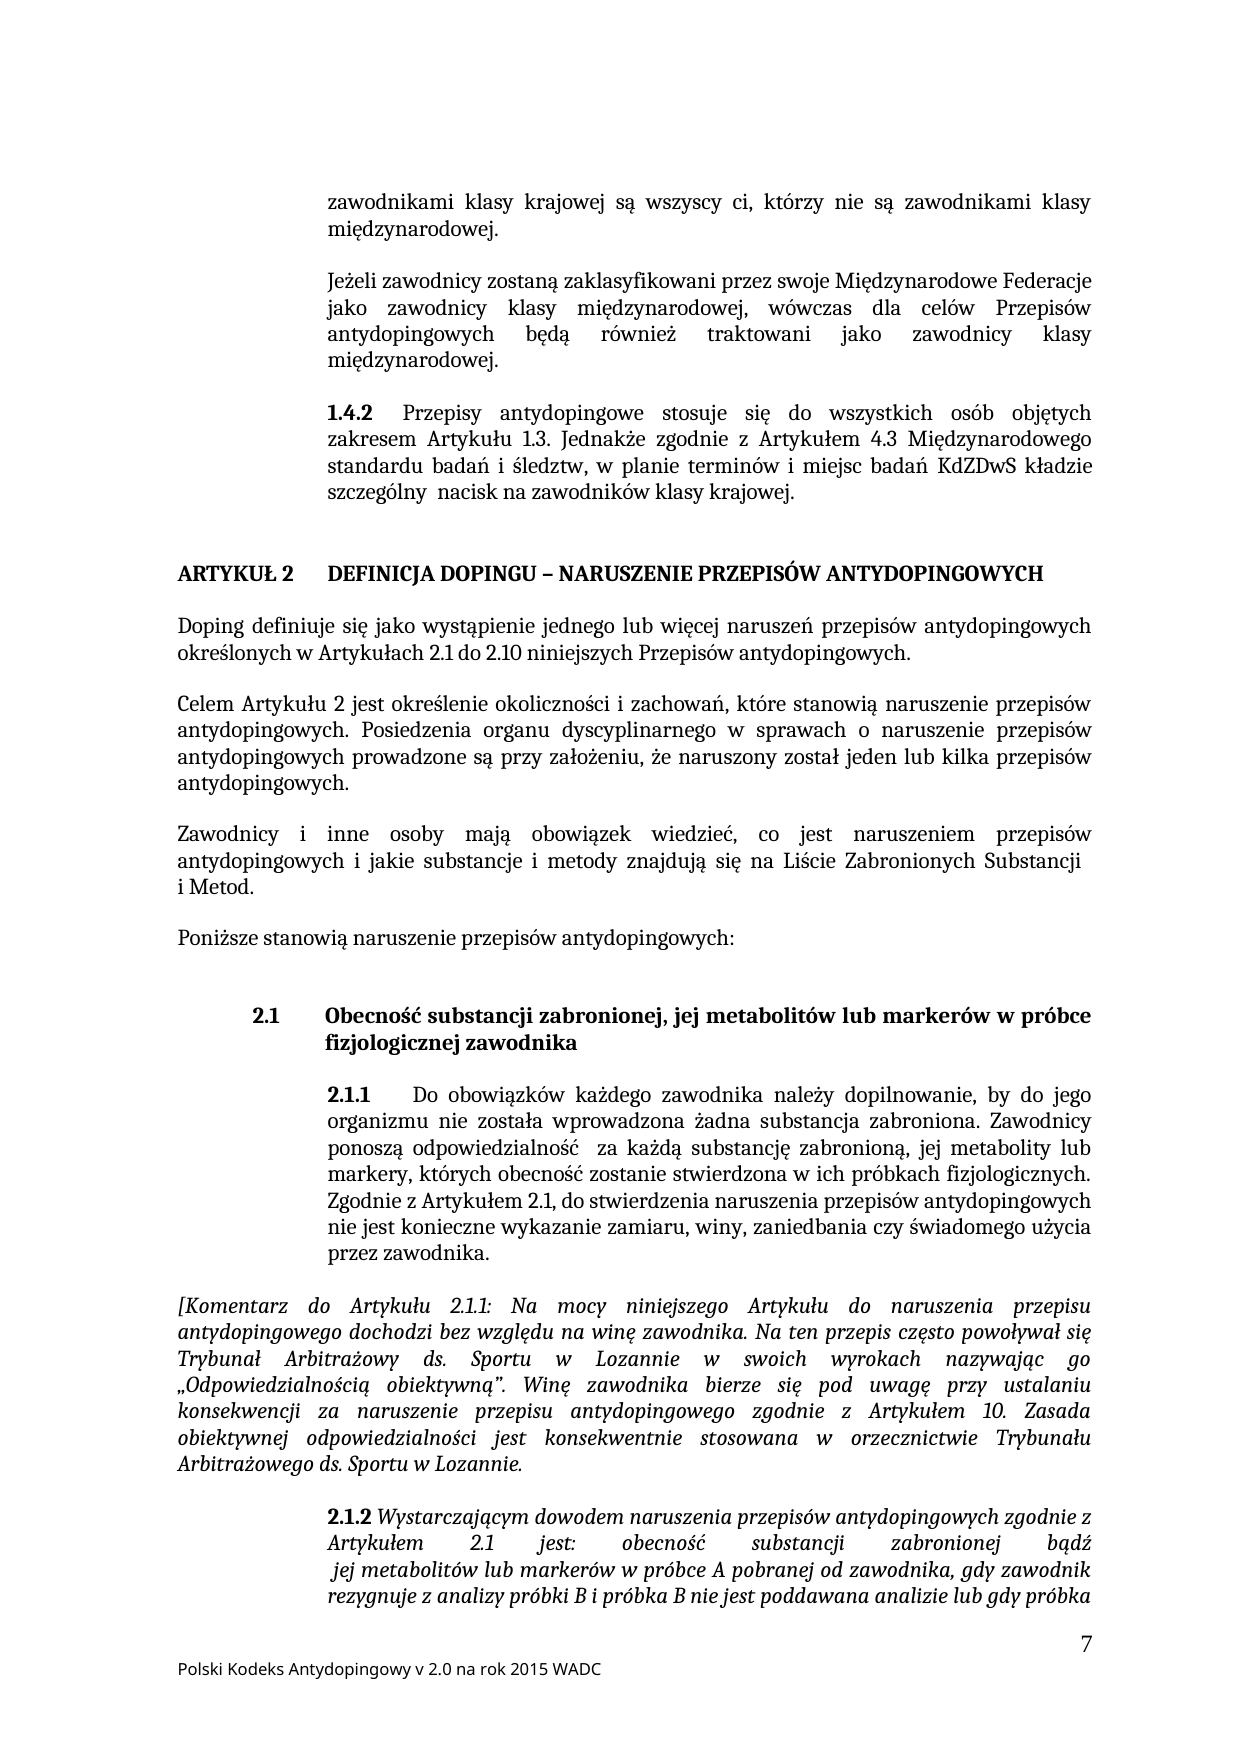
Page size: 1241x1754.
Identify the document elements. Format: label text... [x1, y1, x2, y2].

text Poniższe stanowią naruszenie przepisów antydopingowych: [177, 925, 1092, 952]
text Celem Artykułu 2 jest określenie okoliczności i zachowań, które stanowią naruszenie przepisów antydopingowych. Posiedzenia organu dyscyplinarnego w sprawach o naruszenie przepisów antydopingowych prowadzone są przy założeniu, że naruszony został jeden lub kilka przepisów antydopingowych. [177, 691, 1092, 796]
text 1.4.2 Przepisy antydopingowe stosuje się do wszystkich osób objętych zakresem Artykułu 1.3. Jednakże zgodnie z Artykułem 4.3 Międzynarodowego standardu badań i śledztw, w planie terminów i miejsc badań KdZDwS kładzie szczególny nacisk na zawodników klasy krajowej. [327, 400, 1092, 505]
text Jeżeli zawodnicy zostaną zaklasyfikowani przez swoje Międzynarodowe Federacje jako zawodnicy klasy międzynarodowej, wówczas dla celów Przepisów antydopingowych będą również traktowani jako zawodnicy klasy międzynarodowej. [327, 268, 1092, 373]
text [Komentarz do Artykułu 2.1.1: Na mocy niniejszego Artykułu do naruszenia przepisu antydopingowego dochodzi bez względu na winę zawodnika. Na ten przepis często powoływał się Trybunał Arbitrażowy ds. Sportu w Lozannie w swoich wyrokach nazywając go „Odpowiedzialnością obiektywną”. Winę zawodnika bierze się pod uwagę przy ustalaniu konsekwencji za naruszenie przepisu antydopingowego zgodnie z Artykułem 10. Zasada obiektywnej odpowiedzialności jest konsekwentnie stosowana w orzecznictwie Trybunału Arbitrażowego ds. Sportu w Lozannie. [177, 1293, 1092, 1477]
subtitle ARTYKUŁ 2 DEFINICJA DOPINGU – NARUSZENIE PRZEPISÓW ANTYDOPINGOWYCH [177, 560, 1092, 587]
text 2.1.1 Do obowiązków każdego zawodnika należy dopilnowanie, by do jego organizmu nie została wprowadzona żadna substancja zabroniona. Zawodnicy ponoszą odpowiedzialność za każdą substancję zabronioną, jej metabolity lub markery, których obecność zostanie stwierdzona w ich próbkach fizjologicznych. Zgodnie z Artykułem 2.1, do stwierdzenia naruszenia przepisów antydopingowych nie jest konieczne wykazanie zamiaru, winy, zaniedbania czy świadomego użycia przez zawodnika. [327, 1082, 1092, 1266]
text Zawodnicy i inne osoby mają obowiązek wiedzieć, co jest naruszeniem przepisów antydopingowych i jakie substancje i metody znajdują się na Liście Zabronionych Substancji i Metod. [177, 821, 1092, 900]
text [327, 189, 1092, 242]
text 2.1 Obecność substancji zabronionej, jej metabolitów lub markerów w próbce fizjologicznej zawodnika [252, 1003, 1092, 1056]
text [327, 1504, 1092, 1609]
text Doping definiuje się jako wystąpienie jednego lub więcej naruszeń przepisów antydopingowych określonych w Artykułach 2.1 do 2.10 niniejszych Przepisów antydopingowych. [177, 613, 1092, 666]
